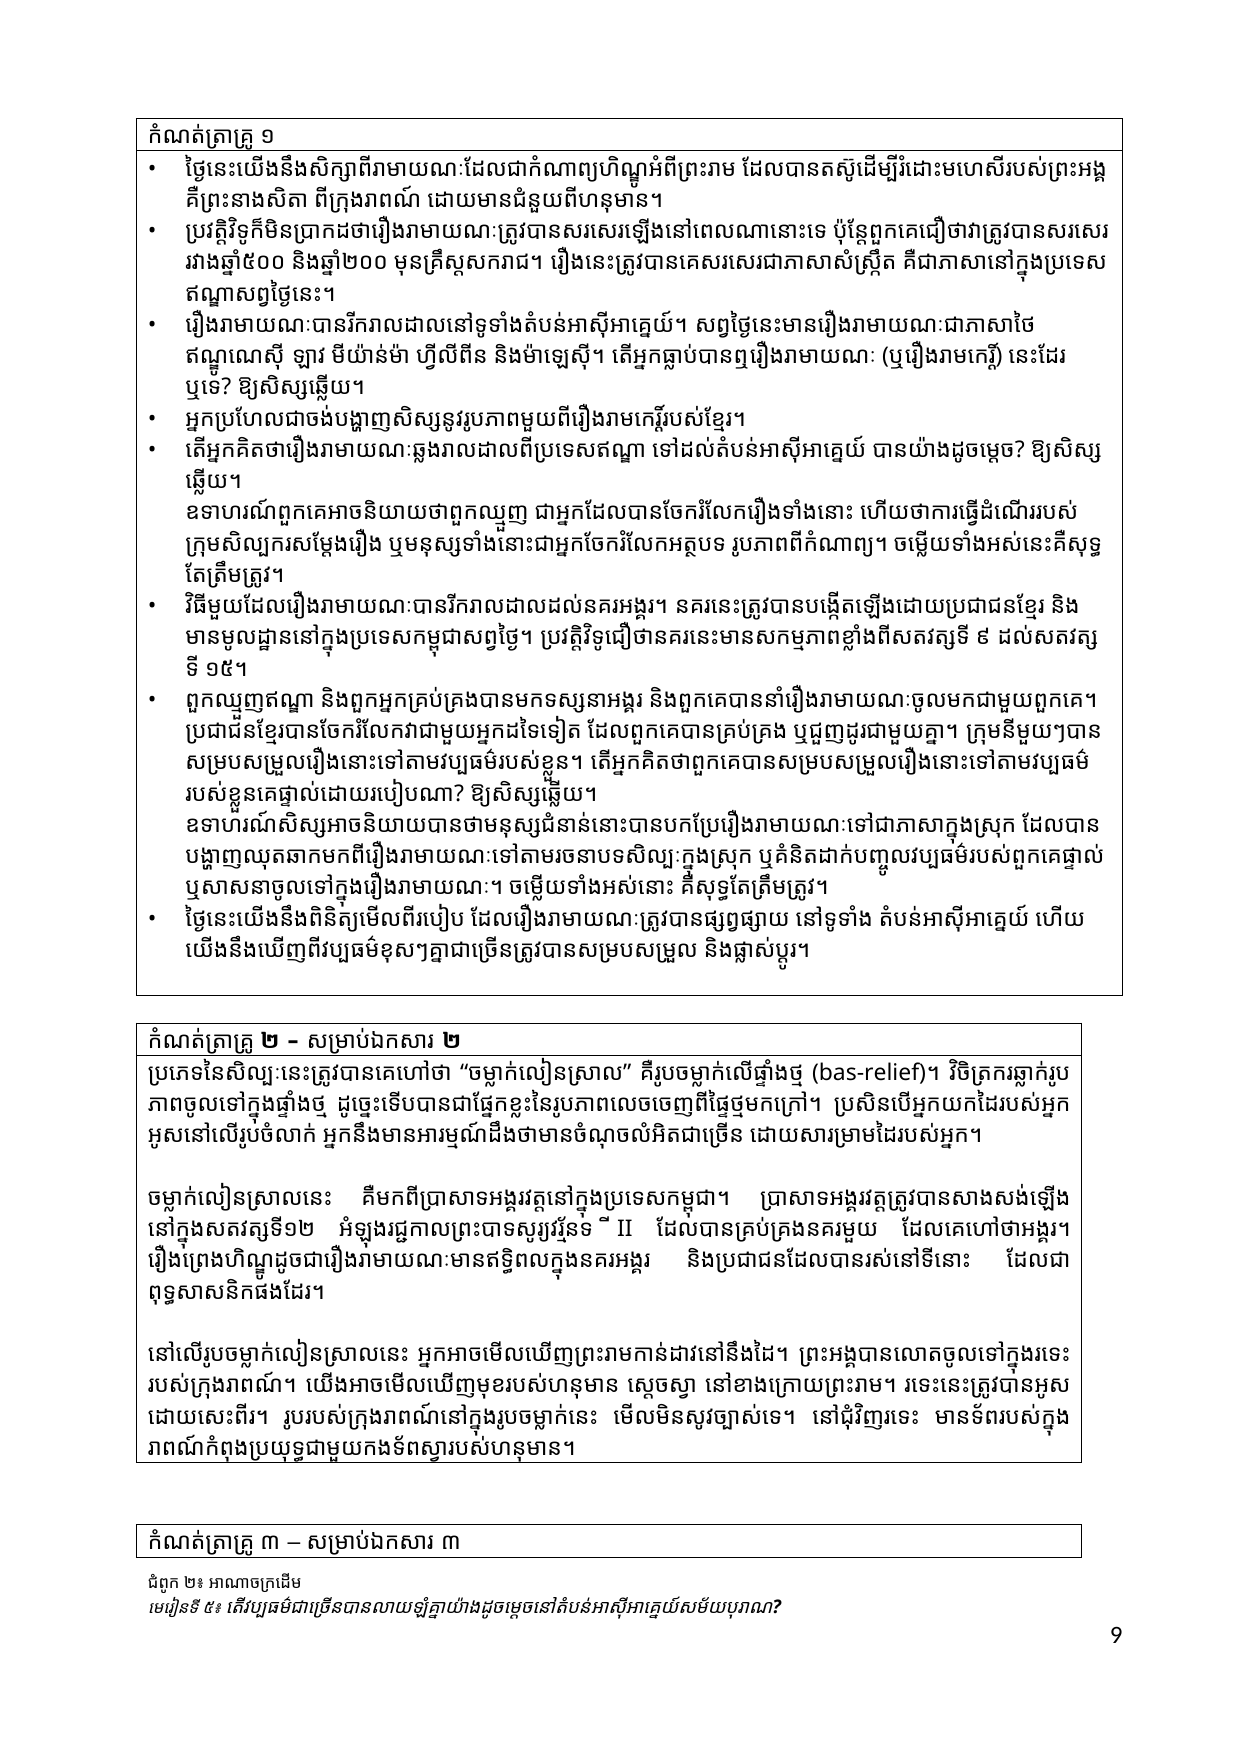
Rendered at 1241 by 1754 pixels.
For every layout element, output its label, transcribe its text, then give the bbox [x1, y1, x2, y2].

table_cell ថ្ងៃនេះយើងនឹងសិក្សាពីរាមាយណៈដែលជាកំណាព្យហិណ្ឌូអំពីព្រះ​រាម ដែល​បានតស៊ូដើម្បីរំដោះមហេសី​របស់​ព្រះ​អង្គ គឺ​ព្រះ​នាង​សិតា ពីក្រុង​រាពណ៍ ដោយមានជំនួយពី​ហនុមាន។ ប្រវត្តិវិទូ​ក៏​មិនប្រាកដថា​រឿង​រាមាយណៈត្រូវបានសរសេរឡើង​នៅ​ពេល​ណា​នោះទេ ប៉ុន្តែពួកគេជឿថាវាត្រូវបានសរសេររវាងឆ្នាំ៥០០ និងឆ្នាំ​២០០ មុន​គ្រឹស្ដ​សករាជ។ រឿង​នេះ​ត្រូវបានគេ​សរសេរជាភាសាសំស្ក្រឹត គឺ​ជាភាសានៅក្នុងប្រទេសឥណ្ឌាសព្វ​ថ្ងៃ​នេះ។ រឿងរាមាយណៈបាន​រីករាលដាលនៅទូទាំងតំបន់អាស៊ីអាគ្នេយ៍។ សព្វថ្ងៃនេះមានរឿង​រាមាយណៈជា​ភាសាថៃ ឥណ្ឌូណេស៊ី ឡាវ មីយ៉ាន់ម៉ា ហ្វីលីពីន និងម៉ាឡេស៊ី។ តើអ្នកធ្លាប់​បានឮរឿងរាមាយណៈ (ឬ​រឿង​រាម​កេរ្ដិ៍) នេះ​ដែរ​ឬទេ? ឱ្យ​សិស្ស​ឆ្លើយ។ អ្នកប្រហែលជាចង់បង្ហាញសិស្សនូវរូបភាពមួយពី​រឿង​រាម​កេរ្ដិ៍​របស់​ខ្មែរ​។ តើអ្នកគិតថារឿង​​រាមាយណៈឆ្លងរាលដាលពីប្រទេសឥណ្ឌា ទៅ​ដល់​តំបន់អាស៊ីអាគ្នេយ៍ បាន​យ៉ាង​ដូច​ម្ដេច​? ឱ្យ​សិស្ស​ឆ្លើយ។​ ឧទាហរណ៍ពួកគេអាចនិយាយថាពួកឈ្មួញ ជា​អ្នក​ដែលបានចែករំលែករឿងទាំងនោះ ហើយ​ថាការធ្វើដំ​ណើរ​របស់​ក្រុមសិល្បករសម្តែងរឿង ឬមនុស្សទាំង​នោះ​ជា​អ្នក​ចែករំលែកអត្ថ​បទ រូបភាពពី​កំណាព្យ។ ចម្លើយ​ទាំង​អស់នេះគឺសុទ្ធ​តែ​ត្រឹមត្រូវ។ វិធីមួយដែលរឿង​រាមាយណៈបាន​រីករាលដាលដល់នគរអង្គរ។ នគរនេះត្រូវបានបង្កើតឡើងដោយប្រជាជនខ្មែរ និងមានមូលដ្ឋាននៅក្នុង​ប្រទេសកម្ពុជាសព្វ​ថ្ងៃ។ ប្រវត្តិវិទូជឿថានគរ​នេះមាន​សកម្មភាពខ្លាំង​ពីសតវត្សទី ៩ ដល់សតវត្សទី ១៥។ ពួកឈ្មួញឥណ្ឌា និងពួកអ្នកគ្រប់គ្រងបានមកទស្សនាអង្គរ និងពួកគេបាននាំរឿង​រាមាយណៈចូល​មកជាមួយពួកគេ។ ប្រ​ជា​ជន​ខ្មែរបានចែករំលែកវាជាមួយអ្នកដទៃទៀត ដែលពួកគេបានគ្រប់គ្រង ឬជួញដូរជាមួយគ្នា។ ក្រុមនីមួយៗបាន​សម្របសម្រួល​រឿងនោះ​ទៅ​តាមវប្បធម៌របស់ខ្លួន។ តើអ្នកគិតថាពួកគេបាន​សម្រប​សម្រួល​រឿង​នោះ​ទៅ​តាម​វប្បធម៌របស់ខ្លួនគេ​ផ្ទាល់ដោយរបៀបណា? ឱ្យ​សិស្ស​ឆ្លើយ។ ឧទាហរណ៍សិស្ស​អាចនិយាយបានថាមនុស្សជំ​នាន់​នោះបានបកប្រែរឿងរាមាយណៈទៅជាភាសាក្នុងស្រុក ដែលបានបង្ហាញឈុតឆាកមកពីរឿង​រាមាយណៈទៅ​តាមរចនាបទ​សិល្បៈក្នុងស្រុក ឬគំនិតដាក់បញ្ចូលវប្បធម៌របស់ពួកគេផ្ទាល់ ឬសាសនាចូលទៅក្នុងរឿង​រាមាយណៈ។ ចម្លើយ​ទាំងអស់នោះ គឺ​សុទ្ធ​តែ​ត្រឹមត្រូវ។ ថ្ងៃនេះយើងនឹងពិនិត្យមើលពីរបៀប ដែលរឿងរាមាយណៈត្រូវ​បាន​ផ្សព្វ​ផ្សាយ​ នៅទូទាំង តំបន់អាស៊ីអាគ្នេយ៍ ហើយយើងនឹងឃើញពីវប្ប​ធម៌ខុសៗគ្នាជា​ច្រើនត្រូវ​បាន​សម្រប​សម្រួល និងផ្លាស់ប្តូរ។ [137, 151, 1122, 995]
table_header កំណត់ត្រា​គ្រូ ២ – សម្រាប់ឯកសារ ២ [137, 1024, 1081, 1055]
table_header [137, 1525, 1081, 1557]
table_cell ប្រភេទនៃសិល្បៈនេះត្រូវបានគេហៅថា “ចម្លាក់​លៀន​ស្រាល” គឺ​រូបចម្លាក់​លើ​ផ្ទាំង​ថ្ម​ (bas-relief)។ វិចិត្រករឆ្លាក់រូបភាពចូលទៅក្នុងផ្ទាំង​ថ្ម ដូច្នេះទើប​បាន​ជា​ផ្នែកខ្លះនៃរូបភាពលេច​ចេញពីផ្ទៃថ្ម​មក​ក្រៅ។ ប្រសិនបើអ្នកយក​ដៃរបស់អ្នកអូស​នៅលើរូបចំលាក់ អ្នកនឹង​មានអារម្មណ៍ដឹងថាមានចំ​ណុចលំអិតជា​ច្រើន ដោយ​សារ​ម្រាមដៃរបស់អ្នក។ ចម្លាក់លៀនស្រាលនេះ គឺ​​មកពីប្រាសាទអង្គរវត្តនៅក្នុងប្រទេសកម្ពុជា។ ប្រាសាទអង្គរវត្តត្រូវបានសាងសង់​ឡើង​​នៅក្នុងសតវត្សទី១២ អំឡុងរជ្ជកាលព្រះបាទសូរ្យវរ្ម័នទី II ដែលបានគ្រប់គ្រងនគរមួយ​ ដែល​គេ​ហៅ​ថាអង្គរ។ រឿងព្រេងហិណ្ឌូដូចជារឿងរាមាយណៈមានឥទ្ធិពលក្នុងនគរអង្គរ និងប្រជាជនដែល​បាន​រស់​នៅទីនោះ ដែល​ជា​ពុទ្ធសាសនិកផង​ដែរ។ នៅលើ​រូប​ចម្លាក់លៀនស្រាលនេះ អ្នកអាចមើលឃើញព្រះ​រាម​កាន់​ដាវ​នៅ​នឹងដៃ។ ព្រះ​អង្គ​បាន​លោតចូលទៅក្នុងរទេះរបស់​ក្រុង​រាពណ៍។ យើង​អាច​មើល​ឃើញ​មុខរបស់ហនុមាន ស្តេចស្វា នៅ​ខាងក្រោយព្រះ​រាម។ រទេះនេះត្រូវបានអូសដោយសេះពីរ។ រូប​របស់​ក្រុង​រាពណ៍​នៅ​ក្នុង​រូប​ចម្លាក់​នេះ មើល​មិន​សូវច្បាស់​ទេ។ នៅ​ជុំ​វិញ​រទេះ មាន​ទ័ពរបស់​ក្នុង​រាពណ៍កំ​ពុង​ប្រយុទ្ធជា​មួយ​កងទ័ពស្វារបស់ហនុមាន។ [137, 1056, 1081, 1462]
table_header កំណត់ត្រា​គ្រូ ១ [137, 119, 1122, 150]
